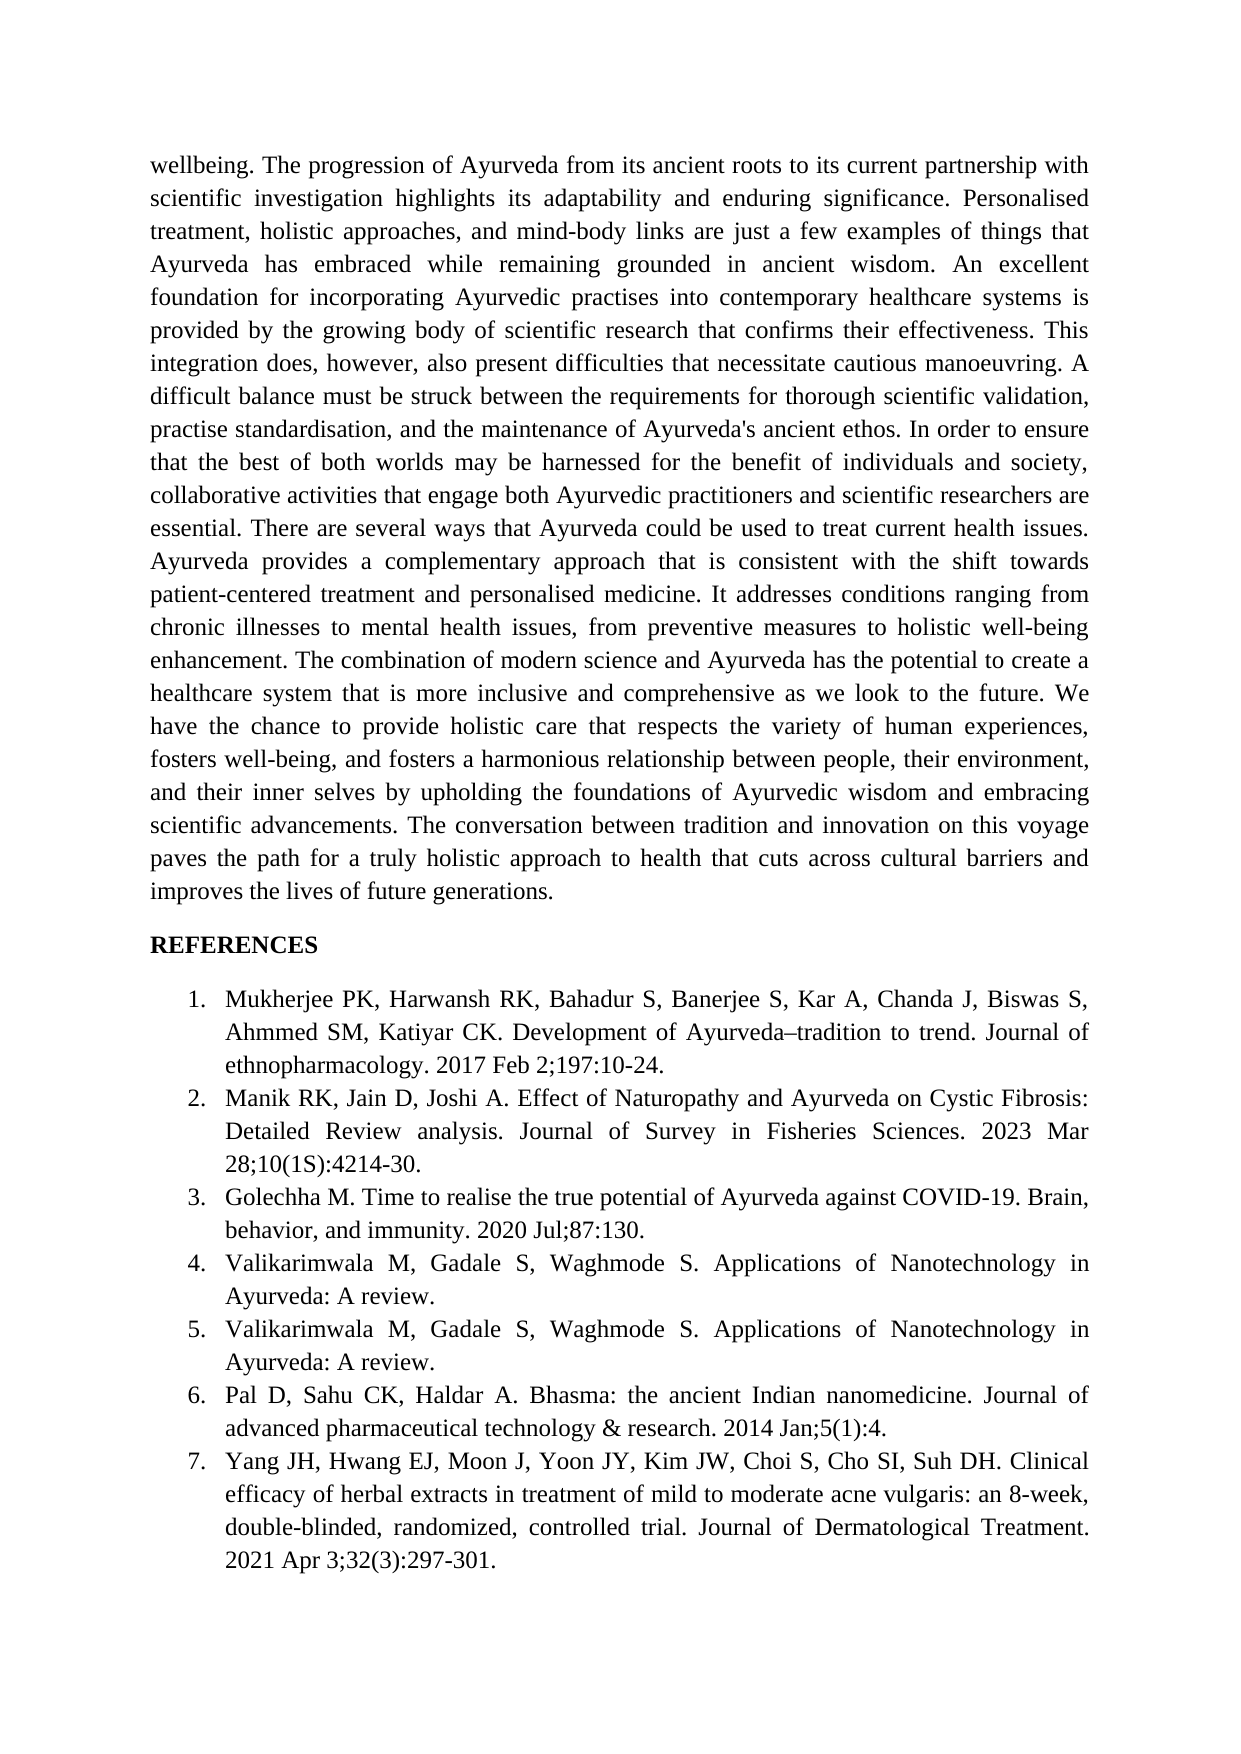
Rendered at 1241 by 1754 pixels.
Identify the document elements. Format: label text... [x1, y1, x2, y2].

list Valikarimwala M, Gadale S, Waghmode S. Applications of Nanotechnology in Ayurveda: A review. [187, 1248, 1090, 1310]
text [150, 150, 1090, 905]
list Golechha M. Time to realise the true potential of Ayurveda against COVID-19. Brain, behavior, and immunity. 2020 Jul;87:130. [187, 1182, 1090, 1244]
text REFERENCES [150, 930, 1090, 959]
list Manik RK, Jain D, Joshi A. Effect of Naturopathy and Ayurveda on Cystic Fibrosis: Detailed Review analysis. Journal of Survey in Fisheries Sciences. 2023 Mar 28;10(1S):4214-30. [187, 1083, 1090, 1178]
list Yang JH, Hwang EJ, Moon J, Yoon JY, Kim JW, Choi S, Cho SI, Suh DH. Clinical efficacy of herbal extracts in treatment of mild to moderate acne vulgaris: an 8-week, double-blinded, randomized, controlled trial. Journal of Dermatological Treatment. 2021 Apr 3;32(3):297-301. [187, 1446, 1090, 1574]
list Pal D, Sahu CK, Haldar A. Bhasma: the ancient Indian nanomedicine. Journal of advanced pharmaceutical technology & research. 2014 Jan;5(1):4. [187, 1380, 1090, 1442]
list Mukherjee PK, Harwansh RK, Bahadur S, Banerjee S, Kar A, Chanda J, Biswas S, Ahmmed SM, Katiyar CK. Development of Ayurveda–tradition to trend. Journal of ethnopharmacology. 2017 Feb 2;197:10-24. [187, 984, 1090, 1079]
list Valikarimwala M, Gadale S, Waghmode S. Applications of Nanotechnology in Ayurveda: A review. [187, 1314, 1090, 1376]
